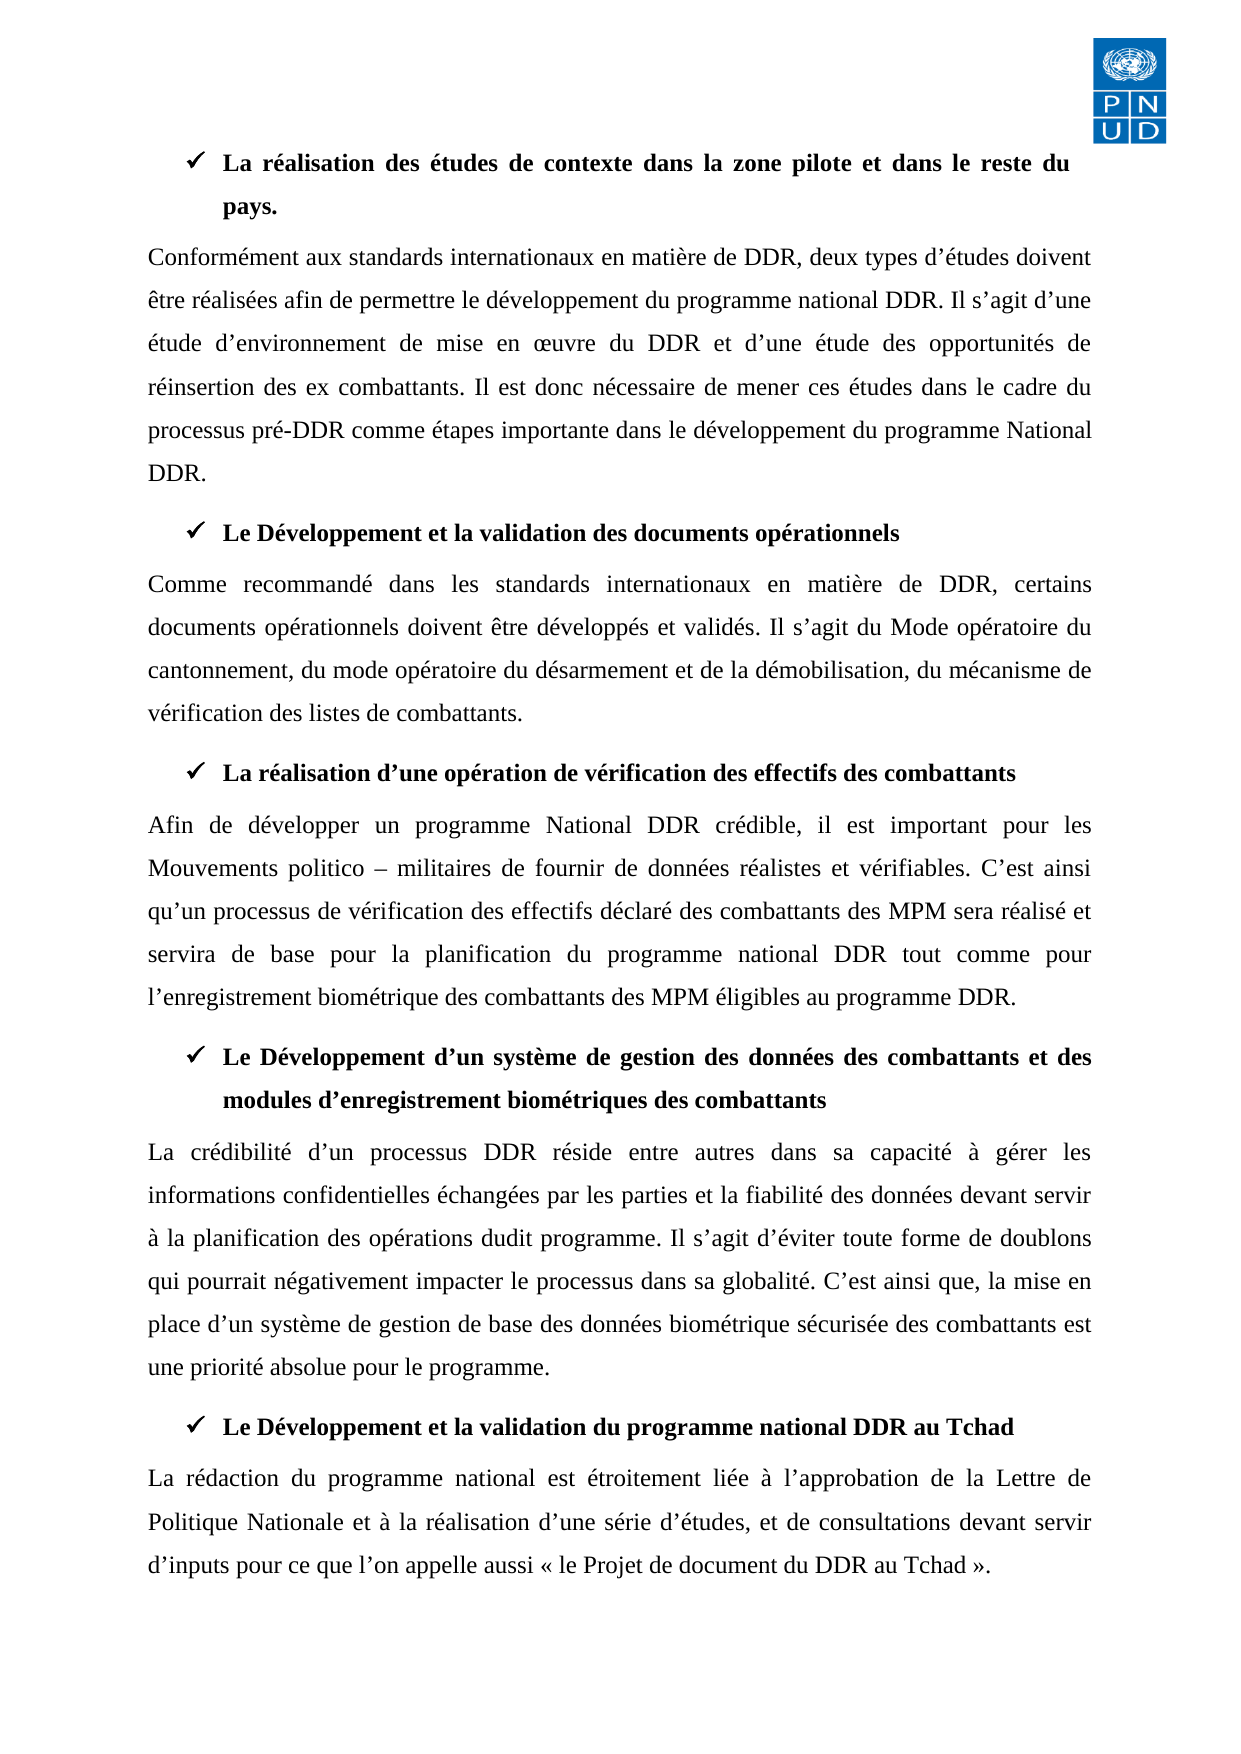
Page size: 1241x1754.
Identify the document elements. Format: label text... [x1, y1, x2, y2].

text Comme recommandé dans les standards internationaux en matière de DDR, certains documents opérationnels doivent être développés et validés. Il s’agit du Mode opératoire du cantonnement, du mode opératoire du désarmement et de la démobilisation, du mécanisme de vérification des listes de combattants. [148, 569, 1093, 727]
text Afin de développer un programme National DDR crédible, il est important pour les Mouvements politico – militaires de fournir de données réalistes et vérifiables. C’est ainsi qu’un processus de vérification des effectifs déclaré des combattants des MPM sera réalisé et servira de base pour la planification du programme national DDR tout comme pour l’enregistrement biométrique des combattants des MPM éligibles au programme DDR. [148, 810, 1093, 1011]
text Conformément aux standards internationaux en matière de DDR, deux types d’études doivent être réalisées afin de permettre le développement du programme national DDR. Il s’agit d’une étude d’environnement de mise en œuvre du DDR et d’une étude des opportunités de réinsertion des ex combattants. Il est donc nécessaire de mener ces études dans le cadre du processus pré-DDR comme étapes importante dans le développement du programme National DDR. [148, 242, 1093, 487]
picture [1090, 38, 1169, 149]
list Le Développement et la validation du programme national DDR au Tchad [185, 1412, 1093, 1441]
list La réalisation d’une opération de vérification des effectifs des combattants [185, 758, 1093, 787]
list La réalisation des études de contexte dans la zone pilote et dans le reste du pays. [185, 148, 1093, 219]
text La rédaction du programme national est étroitement liée à l’approbation de la Lettre de Politique Nationale et à la réalisation d’une série d’études, et de consultations devant servir d’inputs pour ce que l’on appelle aussi « le Projet de document du DDR au Tchad ». [148, 1463, 1093, 1578]
list Le Développement et la validation des documents opérationnels [185, 518, 1093, 546]
list Le Développement d’un système de gestion des données des combattants et des modules d’enregistrement biométriques des combattants [185, 1042, 1093, 1114]
text La crédibilité d’un processus DDR réside entre autres dans sa capacité à gérer les informations confidentielles échangées par les parties et la fiabilité des données devant servir à la planification des opérations dudit programme. Il s’agit d’éviter toute forme de doublons qui pourrait négativement impacter le processus dans sa globalité. C’est ainsi que, la mise en place d’un système de gestion de base des données biométrique sécurisée des combattants est une priorité absolue pour le programme. [148, 1137, 1093, 1381]
